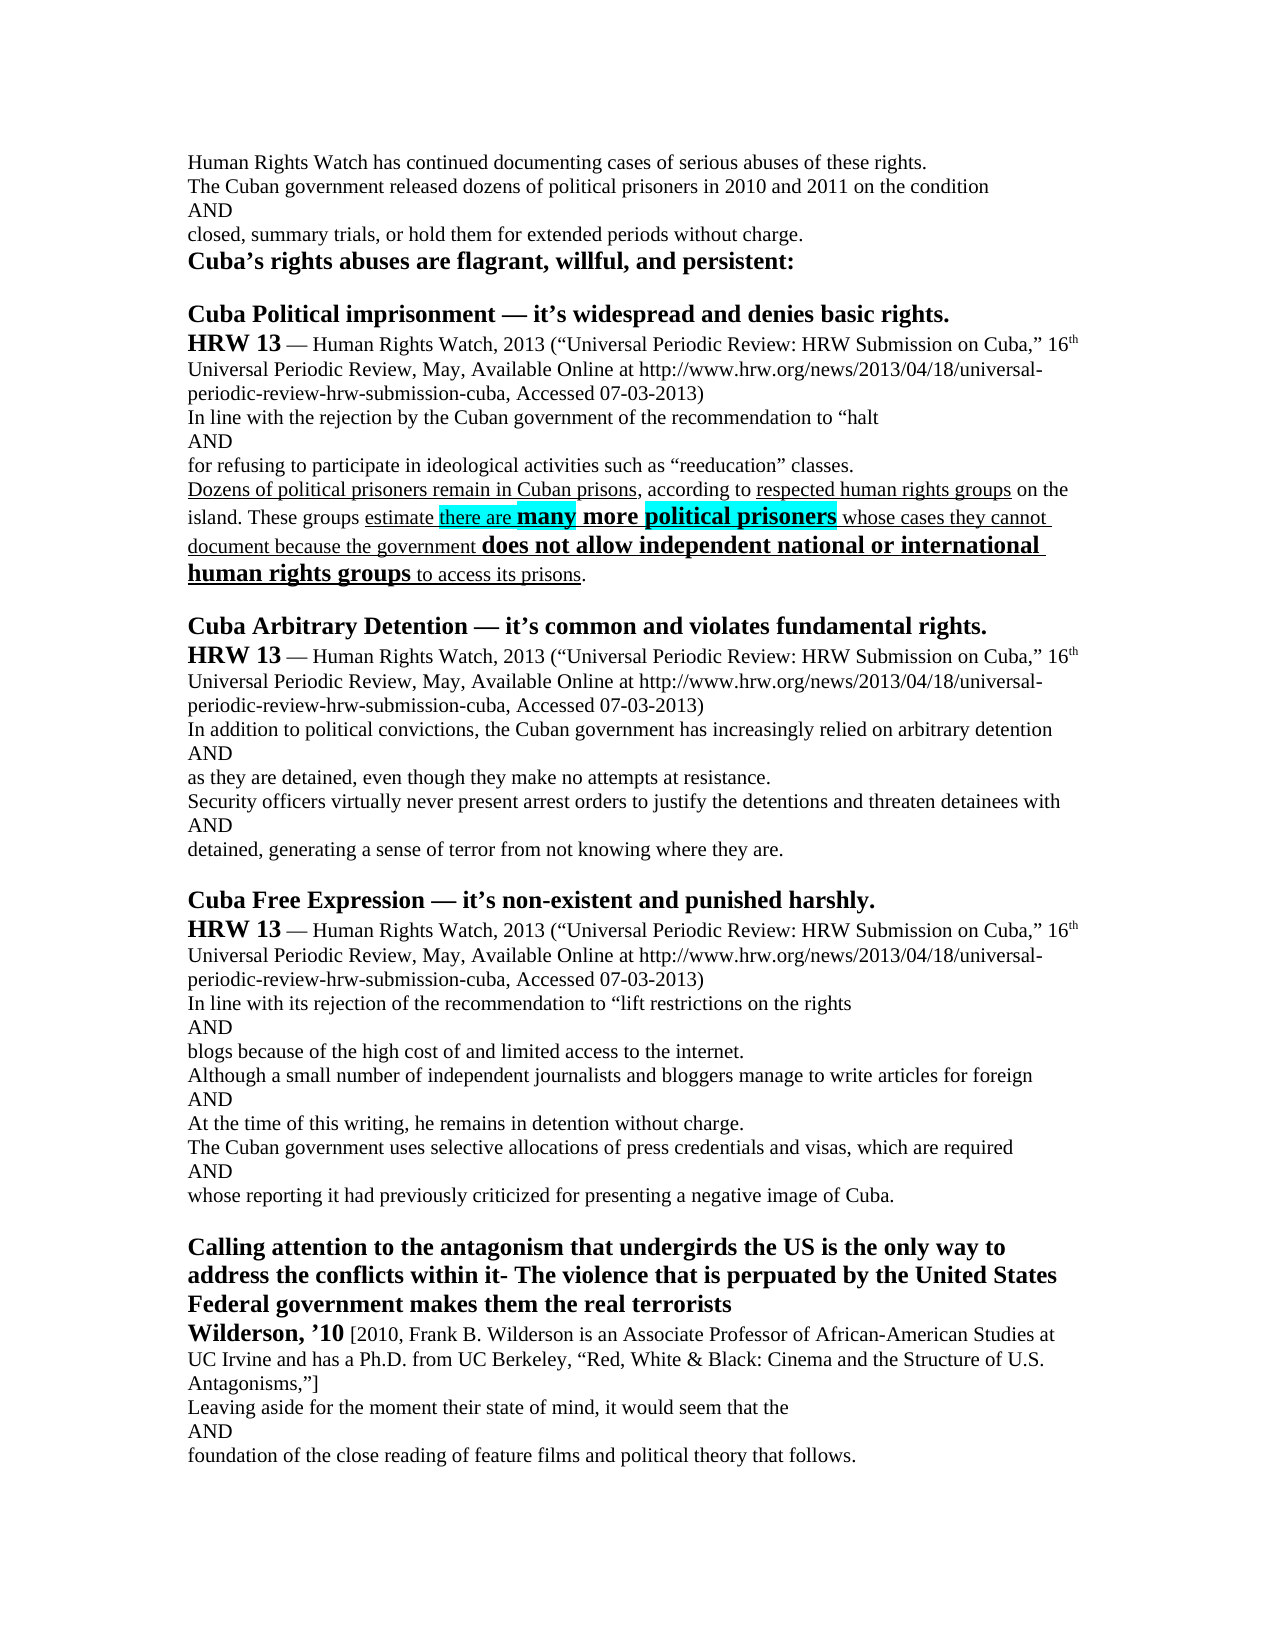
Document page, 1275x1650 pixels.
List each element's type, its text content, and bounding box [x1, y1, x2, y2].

text AND [187, 741, 1087, 765]
text The Cuban government released dozens of political prisoners in 2010 and 2011 on the condition [187, 174, 1087, 198]
text Leaving aside for the moment their state of mind, it would seem that the [187, 1395, 1087, 1419]
text whose reporting it had previously criticized for presenting a negative image of Cuba. [187, 1183, 1087, 1207]
text as they are detained, even though they make no attempts at resistance. [187, 765, 1087, 789]
text AND [187, 198, 1087, 222]
text In line with the rejection by the Cuban government of the recommendation to “halt [187, 405, 1087, 429]
text blogs because of the high cost of and limited access to the internet. [187, 1039, 1087, 1063]
text Calling attention to the antagonism that undergirds the US is the only way to address the conflicts within it- The violence that is perpuated by the United States Federal government makes them the real terrorists [187, 1232, 1087, 1318]
text foundation of the close reading of feature films and political theory that follows. [187, 1443, 1087, 1467]
text closed, summary trials, or hold them for extended periods without charge. [187, 222, 1087, 246]
text Although a small number of independent journalists and bloggers manage to write articles for foreign [187, 1063, 1087, 1087]
text Cuba Political imprisonment — it’s widespread and denies basic rights. [187, 299, 1087, 328]
text AND [187, 1015, 1087, 1039]
text for refusing to participate in ideological activities such as “reeducation” classes. [187, 453, 1087, 477]
text AND [187, 1419, 1087, 1443]
text Cuba Arbitrary Detention — it’s common and violates fundamental rights. [187, 611, 1087, 640]
text At the time of this writing, he remains in detention without charge. [187, 1111, 1087, 1135]
text Dozens of political prisoners remain in Cuban prisons, according to respected human rights groups on the island. These groups estimate there are many more political prisoners whose cases they cannot document because the government does not allow independent national or international human rights groups to access its prisons. [187, 477, 1087, 587]
text AND [187, 1087, 1087, 1111]
text Wilderson, ’10 [2010, Frank B. Wilderson is an Associate Professor of African-American Studies at UC Irvine and has a Ph.D. from UC Berkeley, “Red, White & Black: Cinema and the Structure of U.S. Antagonisms,”] [187, 1318, 1087, 1395]
text In line with its rejection of the recommendation to “lift restrictions on the rights [187, 991, 1087, 1015]
text In addition to political convictions, the Cuban government has increasingly relied on arbitrary detention [187, 717, 1087, 741]
text The Cuban government uses selective allocations of press credentials and visas, which are required [187, 1135, 1087, 1159]
text Security officers virtually never present arrest orders to justify the detentions and threaten detainees with [187, 789, 1087, 813]
text detained, generating a sense of terror from not knowing where they are. [187, 837, 1087, 861]
text Human Rights Watch has continued documenting cases of serious abuses of these rights. [187, 150, 1087, 174]
text AND [187, 429, 1087, 453]
text AND [187, 1159, 1087, 1183]
text Cuba Free Expression — it’s non-existent and punished harshly. [187, 885, 1087, 914]
text AND [187, 813, 1087, 837]
text Cuba’s rights abuses are flagrant, willful, and persistent: [187, 246, 1087, 275]
